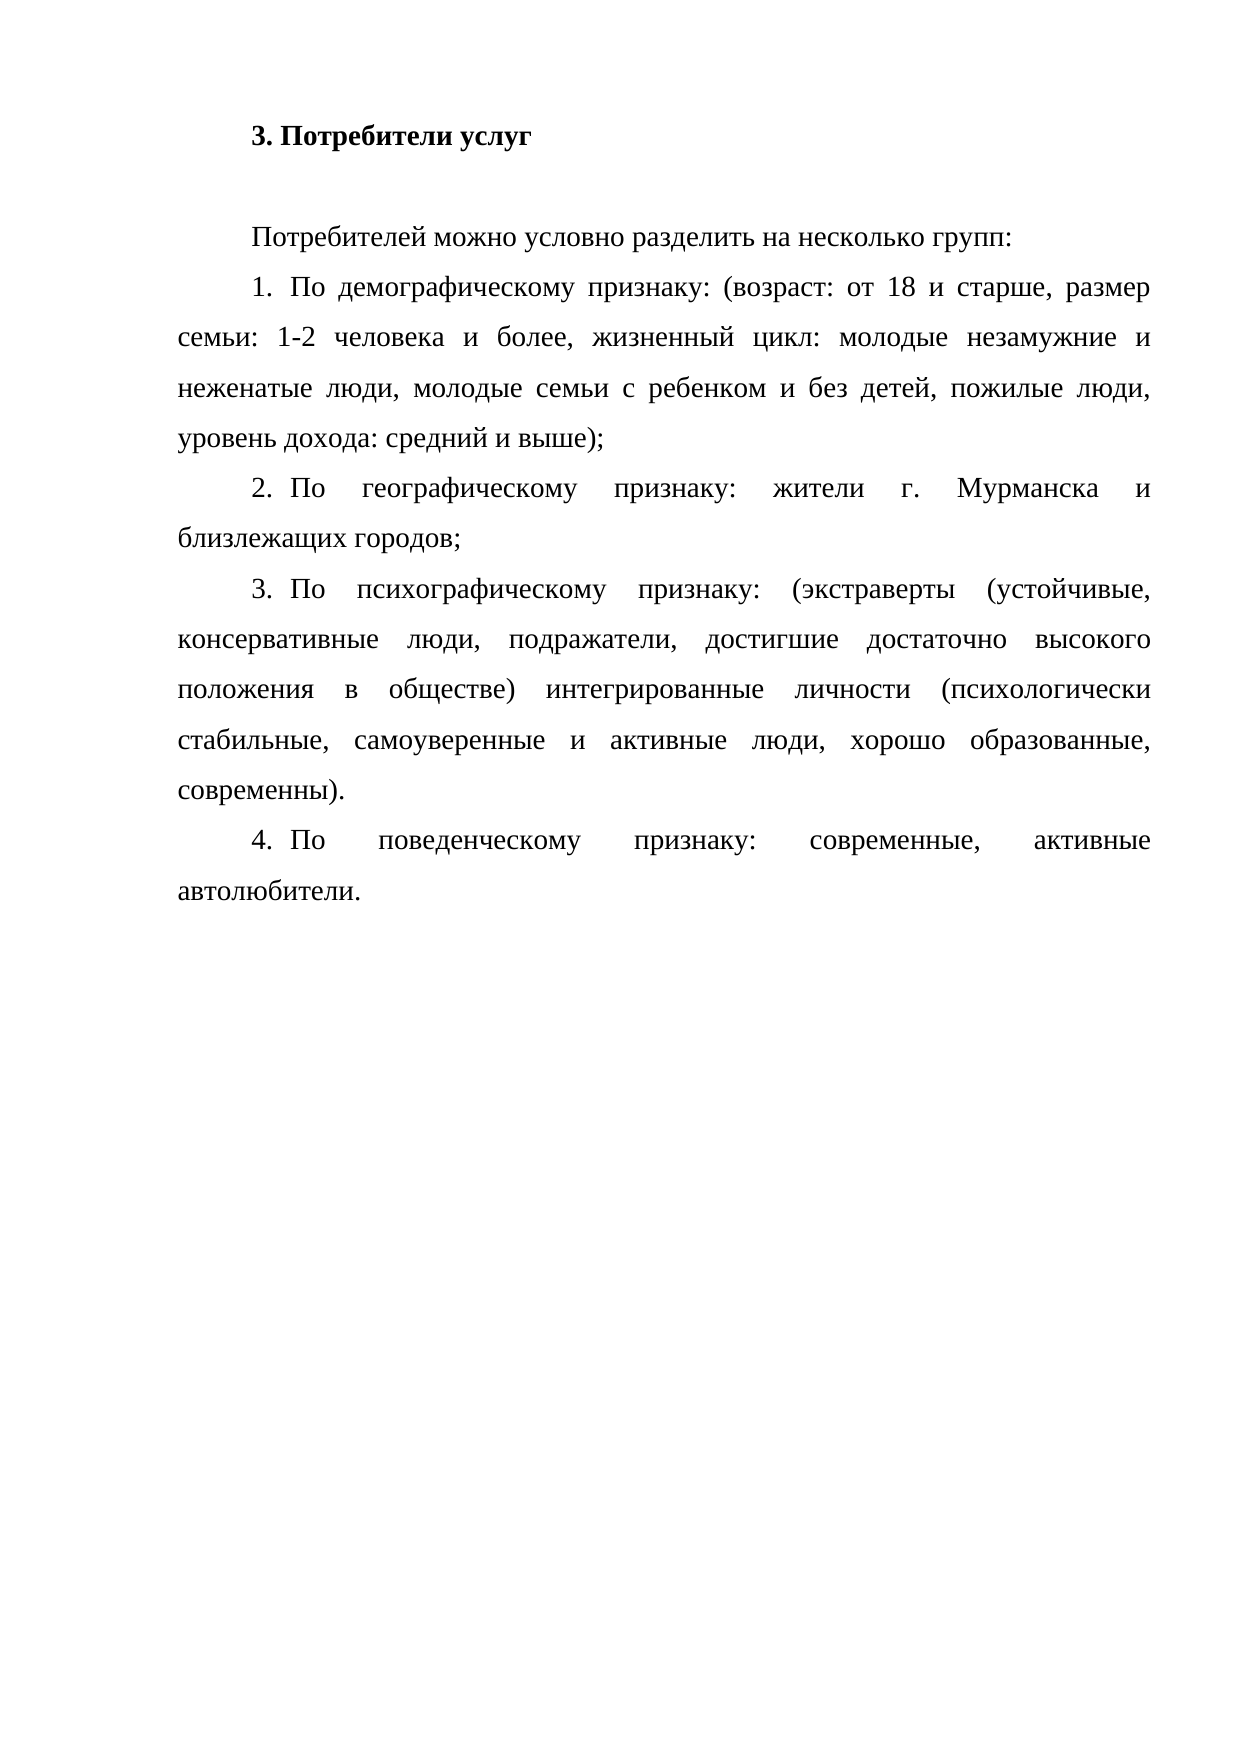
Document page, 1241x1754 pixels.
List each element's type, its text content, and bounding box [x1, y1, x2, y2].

list По психографическому признаку: (экстраверты (устойчивые, консервативные люди, подражатели, достигшие достаточно высокого положения в обществе) интегрированные личности (психологически стабильные, самоуверенные и активные люди, хорошо образованные, современны). [177, 571, 1152, 806]
text 3. Потребители услуг [177, 118, 1152, 152]
list По географическому признаку: жители г. Мурманска и близлежащих городов; [177, 470, 1152, 554]
text Потребителей можно условно разделить на несколько групп: [177, 219, 1152, 252]
list По демографическому признаку: (возраст: от 18 и старше, размер семьи: 1-2 человека и более, жизненный цикл: молодые незамужние и неженатые люди, молодые семьи с ребенком и без детей, пожилые люди, уровень дохода: средний и выше); [177, 269, 1152, 453]
list По поведенческому признаку: современные, активные автолюбители. [177, 822, 1152, 906]
